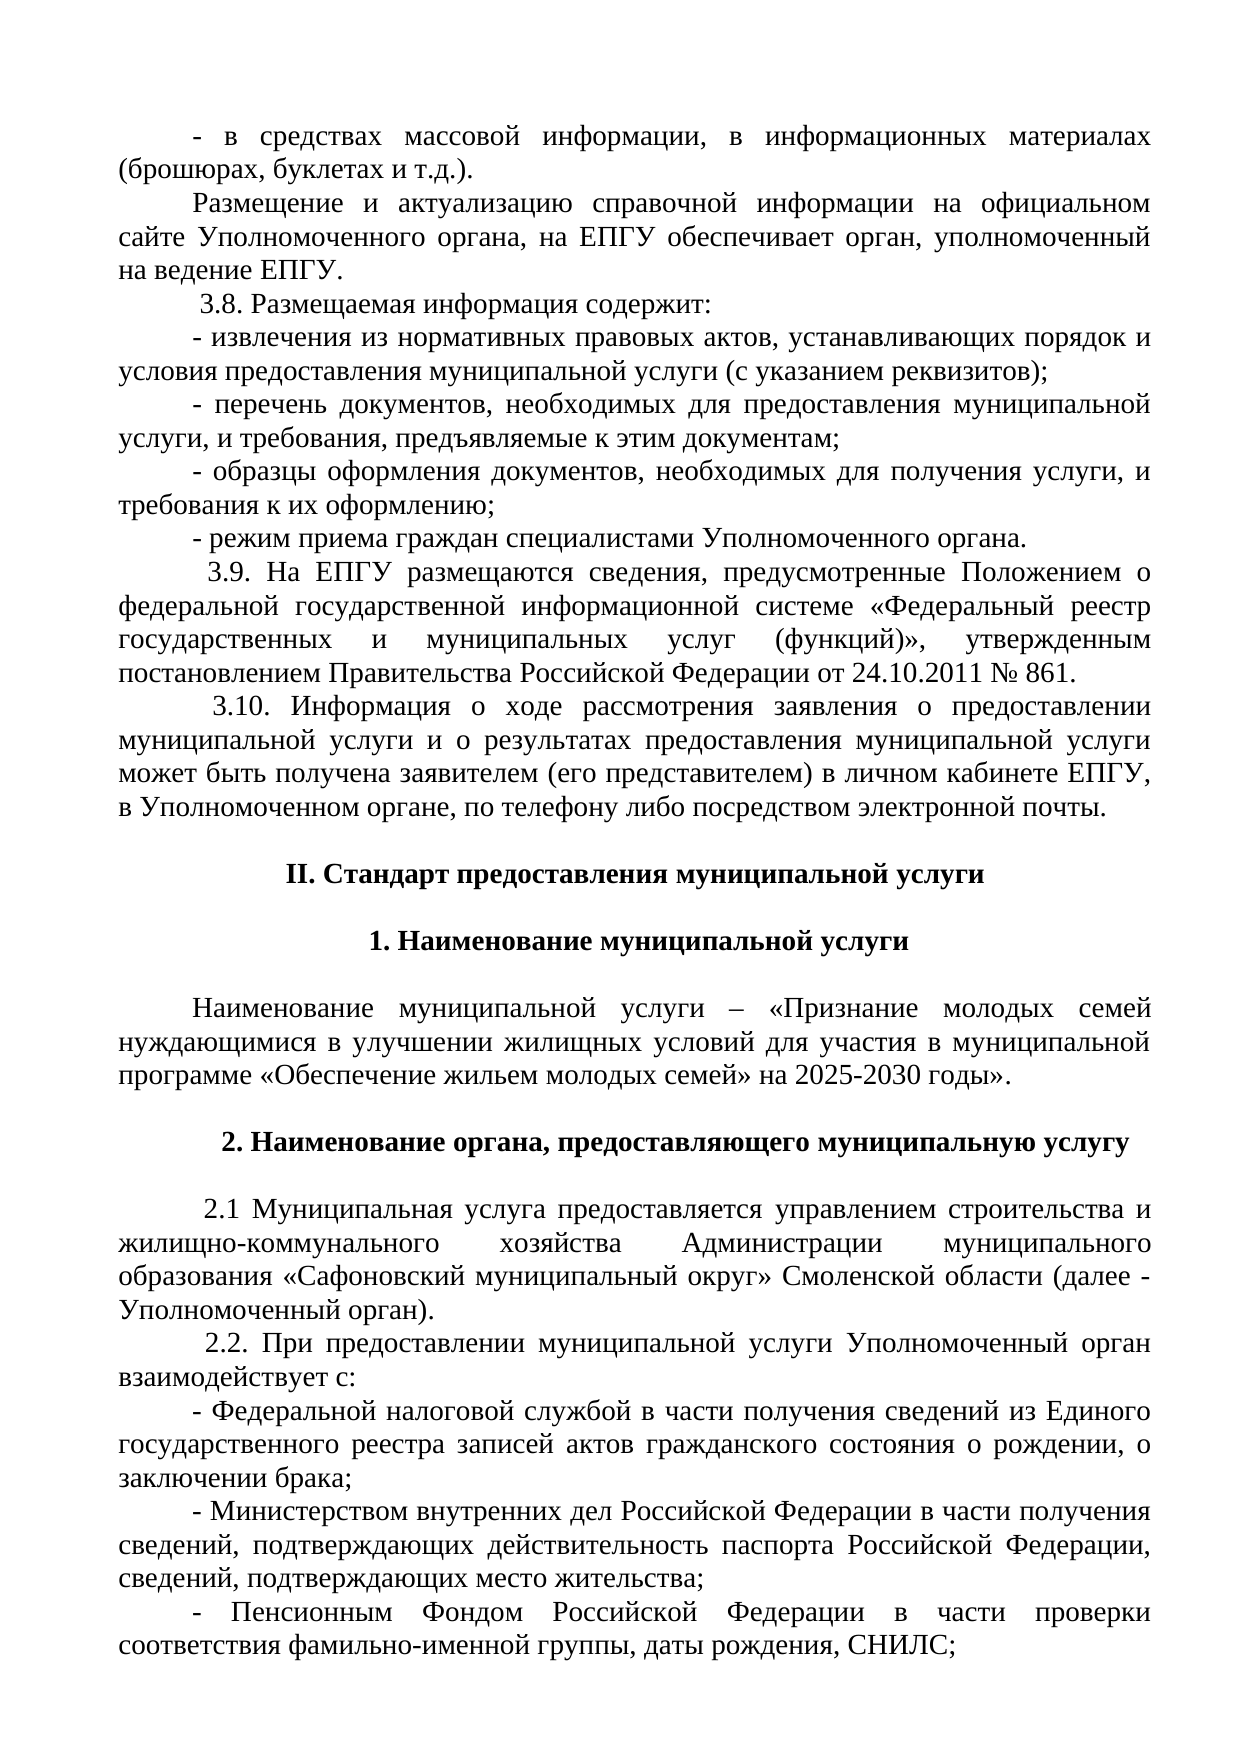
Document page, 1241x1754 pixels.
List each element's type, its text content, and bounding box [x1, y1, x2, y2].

text 2. Наименование органа, предоставляющего муниципальную услугу [118, 1124, 1152, 1158]
text - Федеральной налоговой службой в части получения сведений из Единого государственного реестра записей актов гражданского состояния о рождении, о заключении брака; [118, 1393, 1152, 1493]
text Размещение и актуализацию справочной информации на официальном сайте Уполномоченного органа, на ЕПГУ обеспечивает орган, уполномоченный на ведение ЕПГУ. [118, 185, 1152, 286]
text - в средствах массовой информации, в информационных материалах (брошюрах, буклетах и т.д.). [118, 118, 1152, 185]
text 3.10. Информация о ходе рассмотрения заявления о предоставлении муниципальной услуги и о результатах предоставления муниципальной услуги может быть получена заявителем (его представителем) в личном кабинете ЕПГУ, в Уполномоченном органе, по телефону либо посредством электронной почты. [118, 688, 1152, 822]
text - образцы оформления документов, необходимых для получения услуги, и требования к их оформлению; [118, 453, 1152, 521]
text 1. Наименование муниципальной услуги [118, 923, 1152, 957]
text - перечень документов, необходимых для предоставления муниципальной услуги, и требования, предъявляемые к этим документам; [118, 386, 1152, 453]
text 3.8. Размещаемая информация содержит: [118, 286, 1152, 319]
text - извлечения из нормативных правовых актов, устанавливающих порядок и условия предоставления муниципальной услуги (с указанием реквизитов); [118, 319, 1152, 386]
text 2.2. При предоставлении муниципальной услуги Уполномоченный орган взаимодействует с: [118, 1326, 1152, 1393]
text Наименование муниципальной услуги – «Признание молодых семей нуждающимися в улучшении жилищных условий для участия в муниципальной программе «Обеспечение жильем молодых семей» на 2025-2030 годы». [118, 990, 1152, 1091]
text - Пенсионным Фондом Российской Федерации в части проверки соответствия фамильно-именной группы, даты рождения, СНИЛС; [118, 1594, 1152, 1661]
text - режим приема граждан специалистами Уполномоченного органа. [118, 521, 1152, 554]
text - Министерством внутренних дел Российской Федерации в части получения сведений, подтверждающих действительность паспорта Российской Федерации, сведений, подтверждающих место жительства; [118, 1493, 1152, 1594]
text 3.9. На ЕПГУ размещаются сведения, предусмотренные Положением о федеральной государственной информационной системе «Федеральный реестр государственных и муниципальных услуг (функций)», утвержденным постановлением Правительства Российской Федерации от 24.10.2011 № 861. [118, 554, 1152, 688]
text 2.1 Муниципальная услуга предоставляется управлением строительства и жилищно-коммунального хозяйства Администрации муниципального образования «Сафоновский муниципальный округ» Смоленской области (далее - Уполномоченный орган). [118, 1191, 1152, 1326]
text II. Стандарт предоставления муниципальной услуги [118, 856, 1152, 889]
